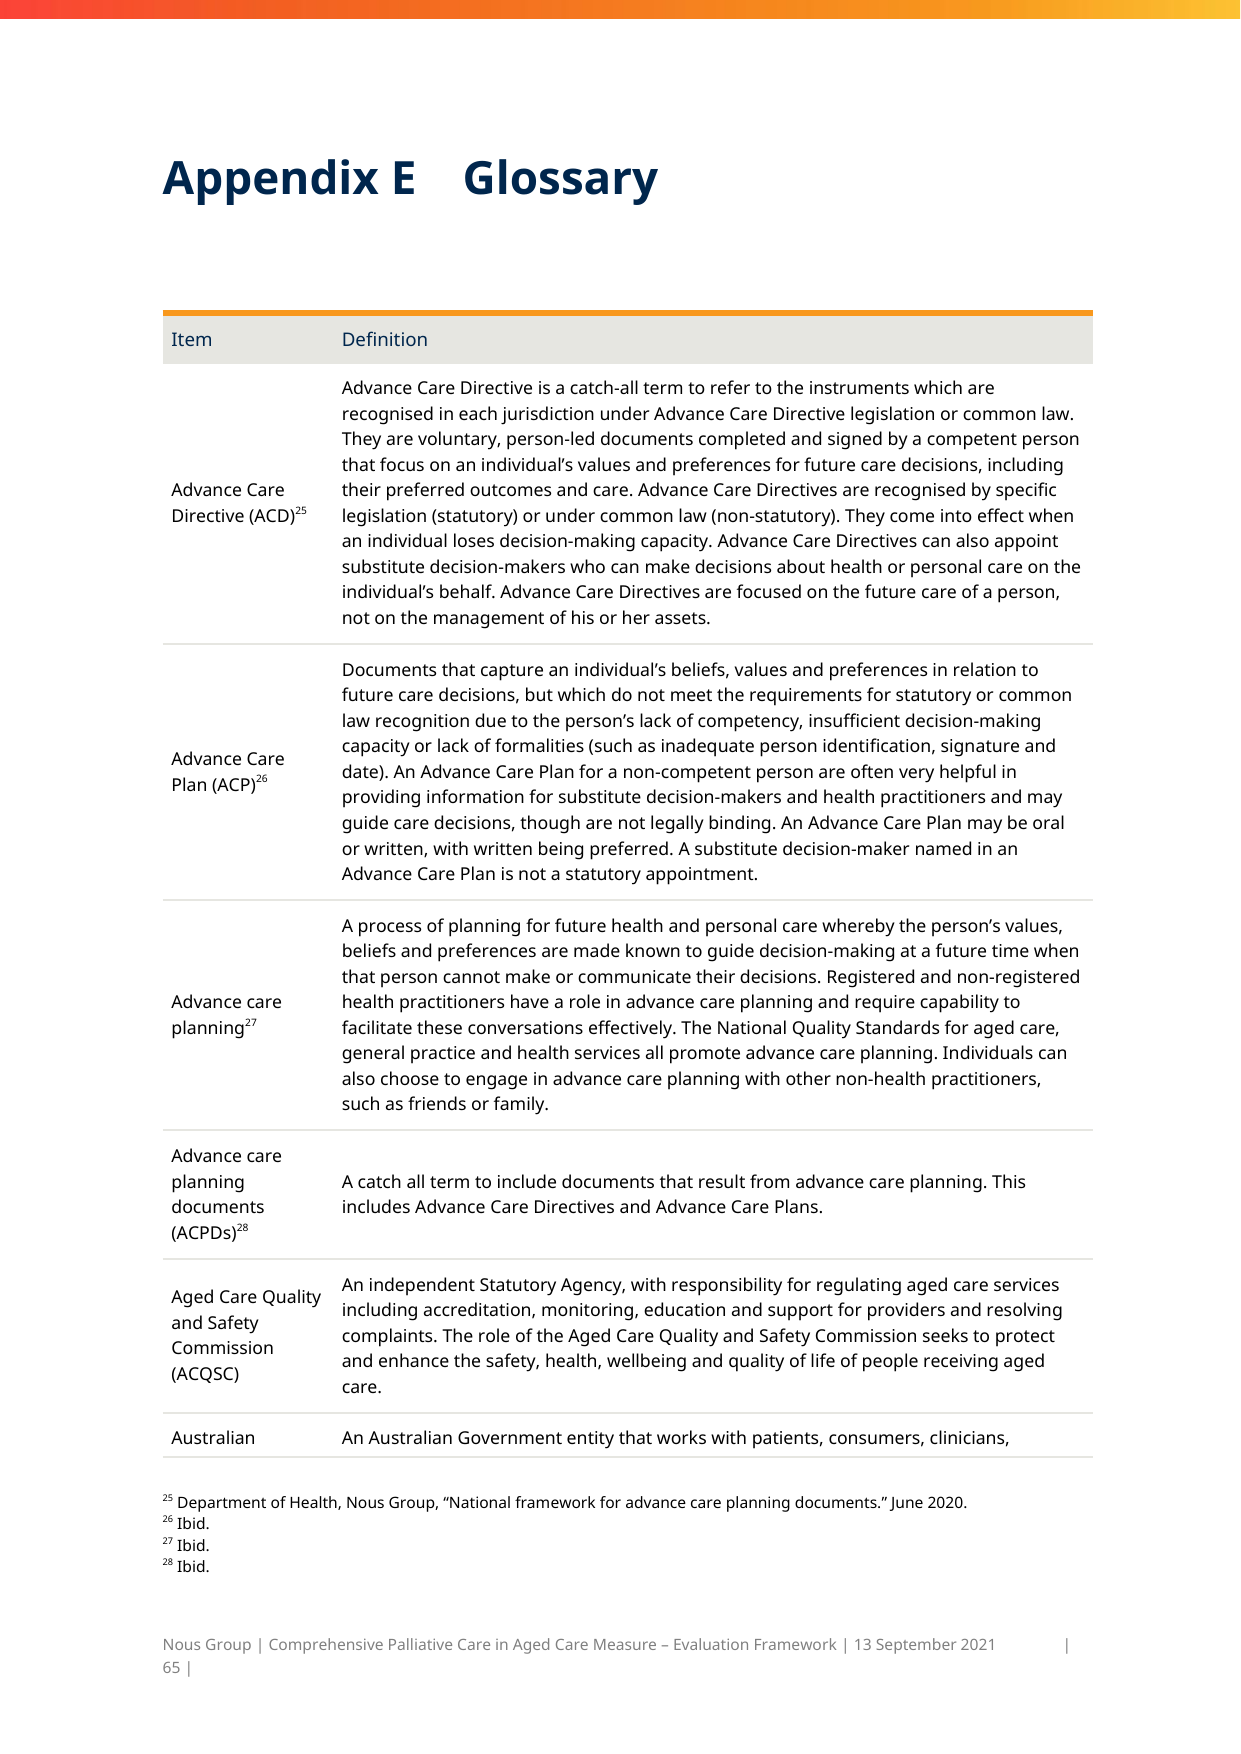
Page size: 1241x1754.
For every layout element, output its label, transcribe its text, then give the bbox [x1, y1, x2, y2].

table_cell Advance Care Directive is a catch-all term to refer to the instruments which are recognised in each jurisdiction under Advance Care Directive legislation or common law. They are voluntary, person-led documents completed and signed by a competent person that focus on an individual’s values and preferences for future care decisions, including their preferred outcomes and care. Advance Care Directives are recognised by specific legislation (statutory) or under common law (non-statutory). They come into effect when an individual loses decision-making capacity. Advance Care Directives can also appoint substitute decision-makers who can make decisions about health or personal care on the individual’s behalf. Advance Care Directives are focused on the future care of a person, not on the management of his or her assets. [333, 364, 1093, 643]
picture [0, 0, 1241, 19]
table_cell Documents that capture an individual’s beliefs, values and preferences in relation to future care decisions, but which do not meet the requirements for statutory or common law recognition due to the person’s lack of competency, insufficient decision-making capacity or lack of formalities (such as inadequate person identification, signature and date). An Advance Care Plan for a non-competent person are often very helpful in providing information for substitute decision-makers and health practitioners and may guide care decisions, though are not legally binding. An Advance Care Plan may be oral or written, with written being preferred. A substitute decision-maker named in an Advance Care Plan is not a statutory appointment. [333, 645, 1093, 899]
table_header Item [163, 316, 333, 362]
table_cell An independent Statutory Agency, with responsibility for regulating aged care services including accreditation, monitoring, education and support for providers and resolving complaints. The role of the Aged Care Quality and Safety Commission seeks to protect and enhance the safety, health, wellbeing and quality of life of people receiving aged care. [333, 1260, 1093, 1412]
table_cell Advance Care Directive (ACD) [163, 364, 333, 643]
table_header Definition [333, 316, 1093, 362]
table_cell Advance Care Plan (ACP) [163, 645, 333, 899]
table_cell Advance care planning documents (ACPDs) [163, 1131, 333, 1258]
table_cell A process of planning for future health and personal care whereby the person’s values, beliefs and preferences are made known to guide decision-making at a future time when that person cannot make or communicate their decisions. Registered and non-registered health practitioners have a role in advance care planning and require capability to facilitate these conversations effectively. The National Quality Standards for aged care, general practice and health services all promote advance care planning. Individuals can also choose to engage in advance care planning with other non-health practitioners, such as friends or family. [333, 901, 1093, 1129]
table_cell Advance care planning [163, 901, 333, 1129]
table_cell Aged Care Quality and Safety Commission (ACQSC) [163, 1260, 333, 1412]
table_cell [333, 1414, 1093, 1456]
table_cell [163, 1414, 333, 1456]
text Glossary [162, 148, 1092, 206]
table_cell A catch all term to include documents that result from advance care planning. This includes Advance Care Directives and Advance Care Plans. [333, 1131, 1093, 1258]
